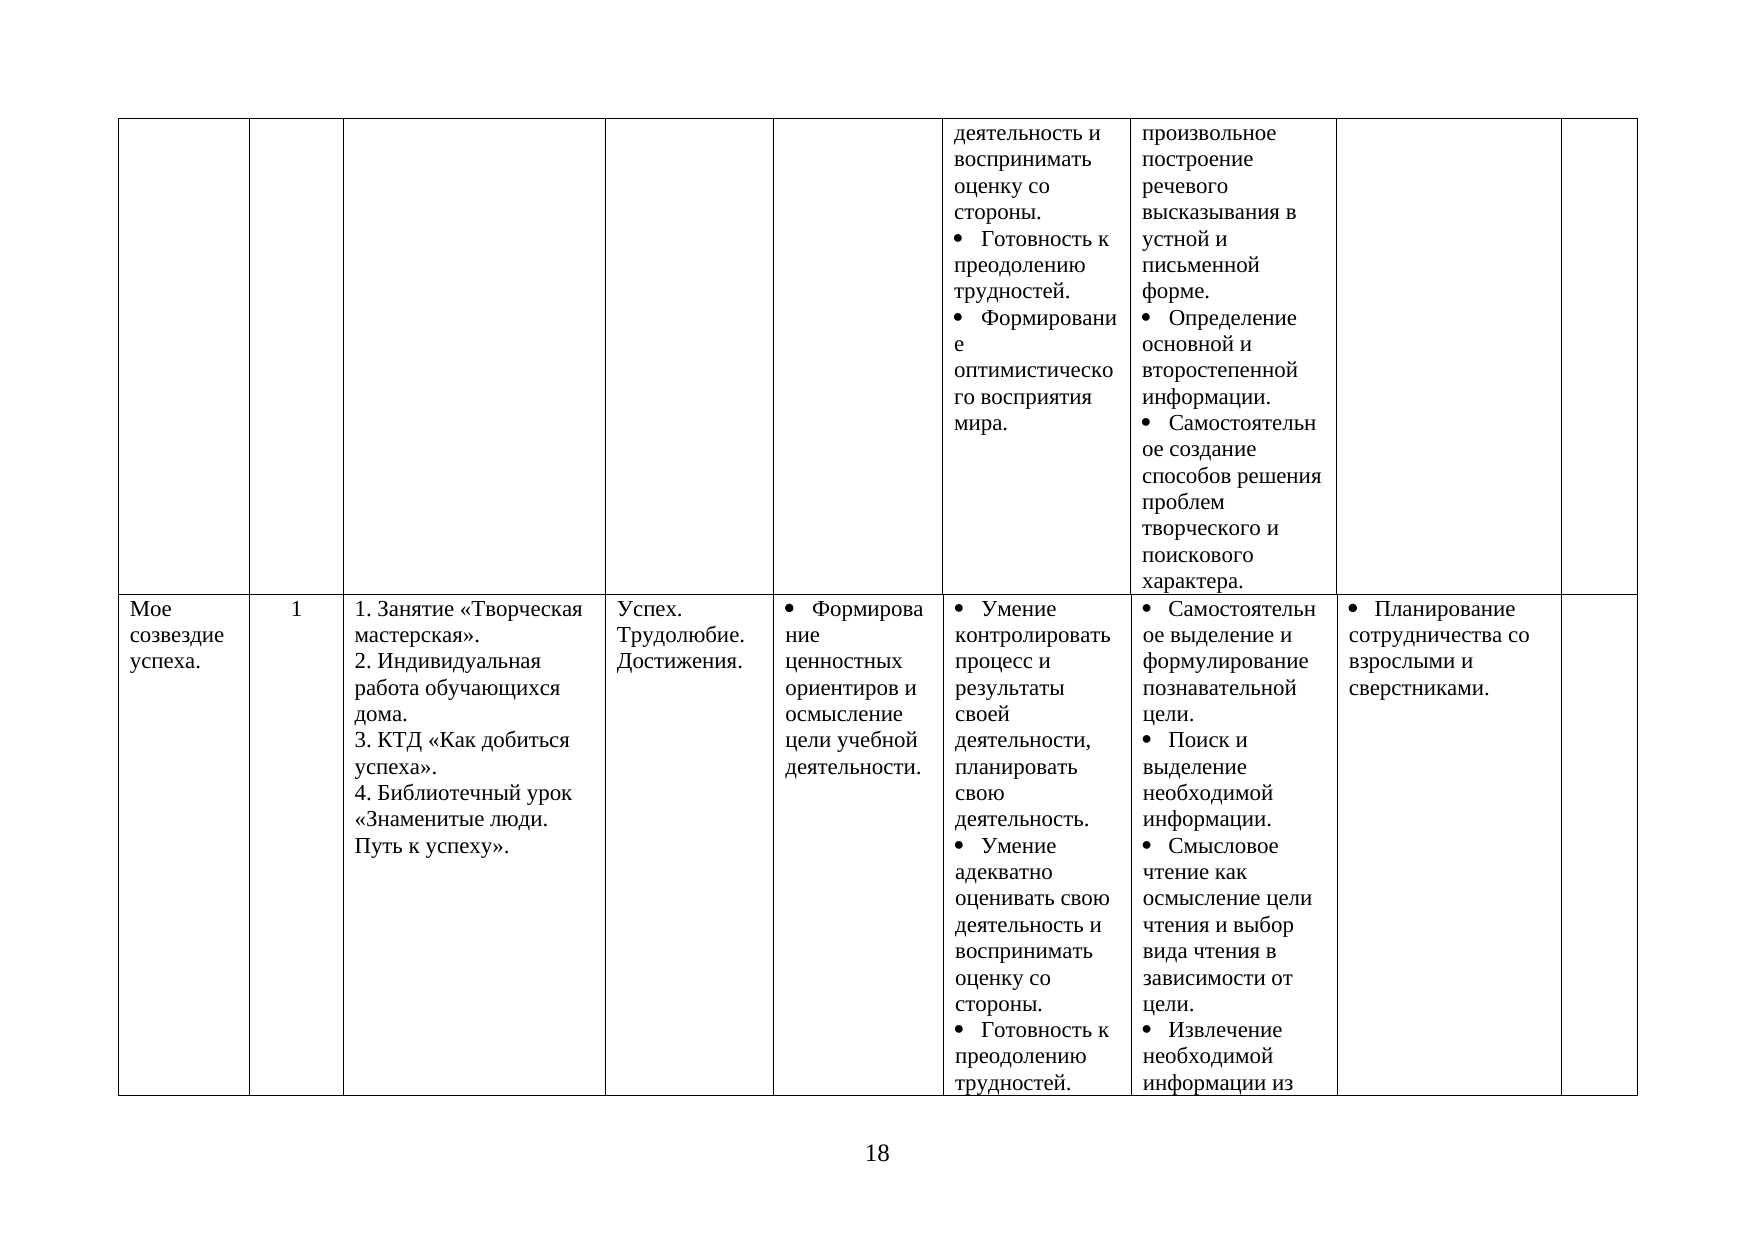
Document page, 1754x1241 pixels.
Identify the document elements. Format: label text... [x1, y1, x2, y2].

table_cell [1562, 119, 1637, 593]
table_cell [119, 595, 249, 1095]
table_cell 1 [250, 119, 343, 593]
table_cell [944, 595, 1131, 1095]
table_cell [1131, 119, 1336, 593]
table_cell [943, 119, 1130, 593]
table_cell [1132, 595, 1337, 1095]
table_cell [606, 119, 773, 593]
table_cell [344, 595, 605, 1095]
table_cell 1 [250, 595, 343, 1095]
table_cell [119, 119, 249, 593]
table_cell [774, 595, 943, 1095]
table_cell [344, 119, 605, 593]
table_cell [1562, 595, 1637, 1095]
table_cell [774, 119, 942, 593]
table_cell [606, 595, 773, 1095]
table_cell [1337, 119, 1561, 593]
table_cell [1338, 595, 1561, 1095]
